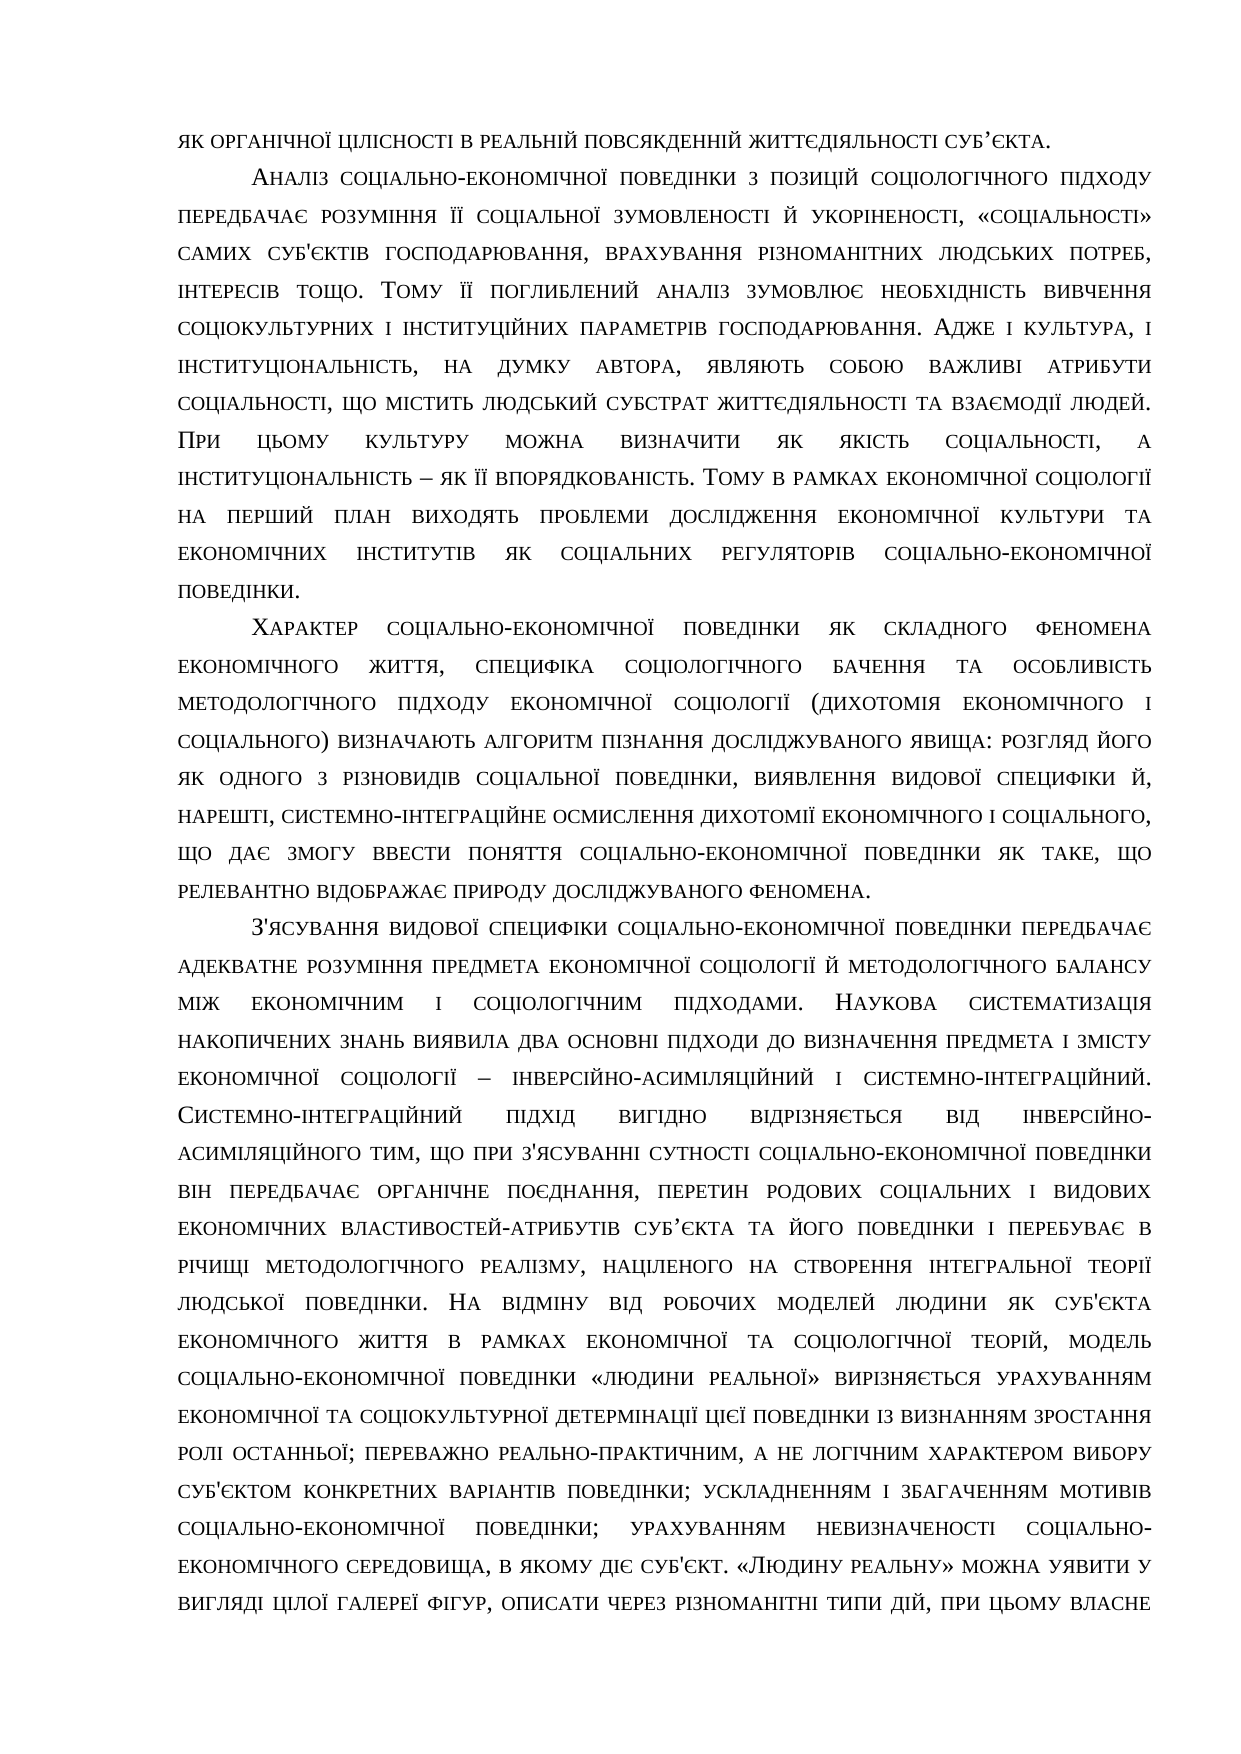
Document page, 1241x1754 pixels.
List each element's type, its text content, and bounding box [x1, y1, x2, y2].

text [177, 118, 1152, 156]
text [177, 906, 1152, 1618]
text Характер соціально-економічної поведінки як складного феномена економічного життя, специфіка соціологічного бачення та особливість методологічного підходу економічної соціології (дихотомія економічного і соціального) визначають алгоритм пізнання досліджуваного явища: розгляд його як одного з різновидів соціальної поведінки, виявлення видової специфіки й, нарешті, системно-інтеграційне осмислення дихотомії економічного і соціального, що дає змогу ввести поняття соціально-економічної поведінки як таке, що релевантно відображає природу досліджуваного феномена. [177, 606, 1152, 906]
text Аналіз соціально-економічної поведінки з позицій соціологічного підходу передбачає розуміння її соціальної зумовленості й укоріненості, «соціальності» самих суб'єктів господарювання, врахування різноманітних людських потреб, інтересів тощо. Тому її поглиблений аналіз зумовлює необхідність вивчення соціокультурних і інституційних параметрів господарювання. Адже і культура, і інституціональність, на думку автора, являють собою важливі атрибути соціальності, що містить людський субстрат життєдіяльності та взаємодії людей. При цьому культуру можна визначити як якість соціальності, а інституціональність – як її впорядкованість. Тому в рамках економічної соціології на перший план виходять проблеми дослідження економічної культури та економічних інститутів як соціальних регуляторів соціально-економічної поведінки. [177, 156, 1152, 606]
